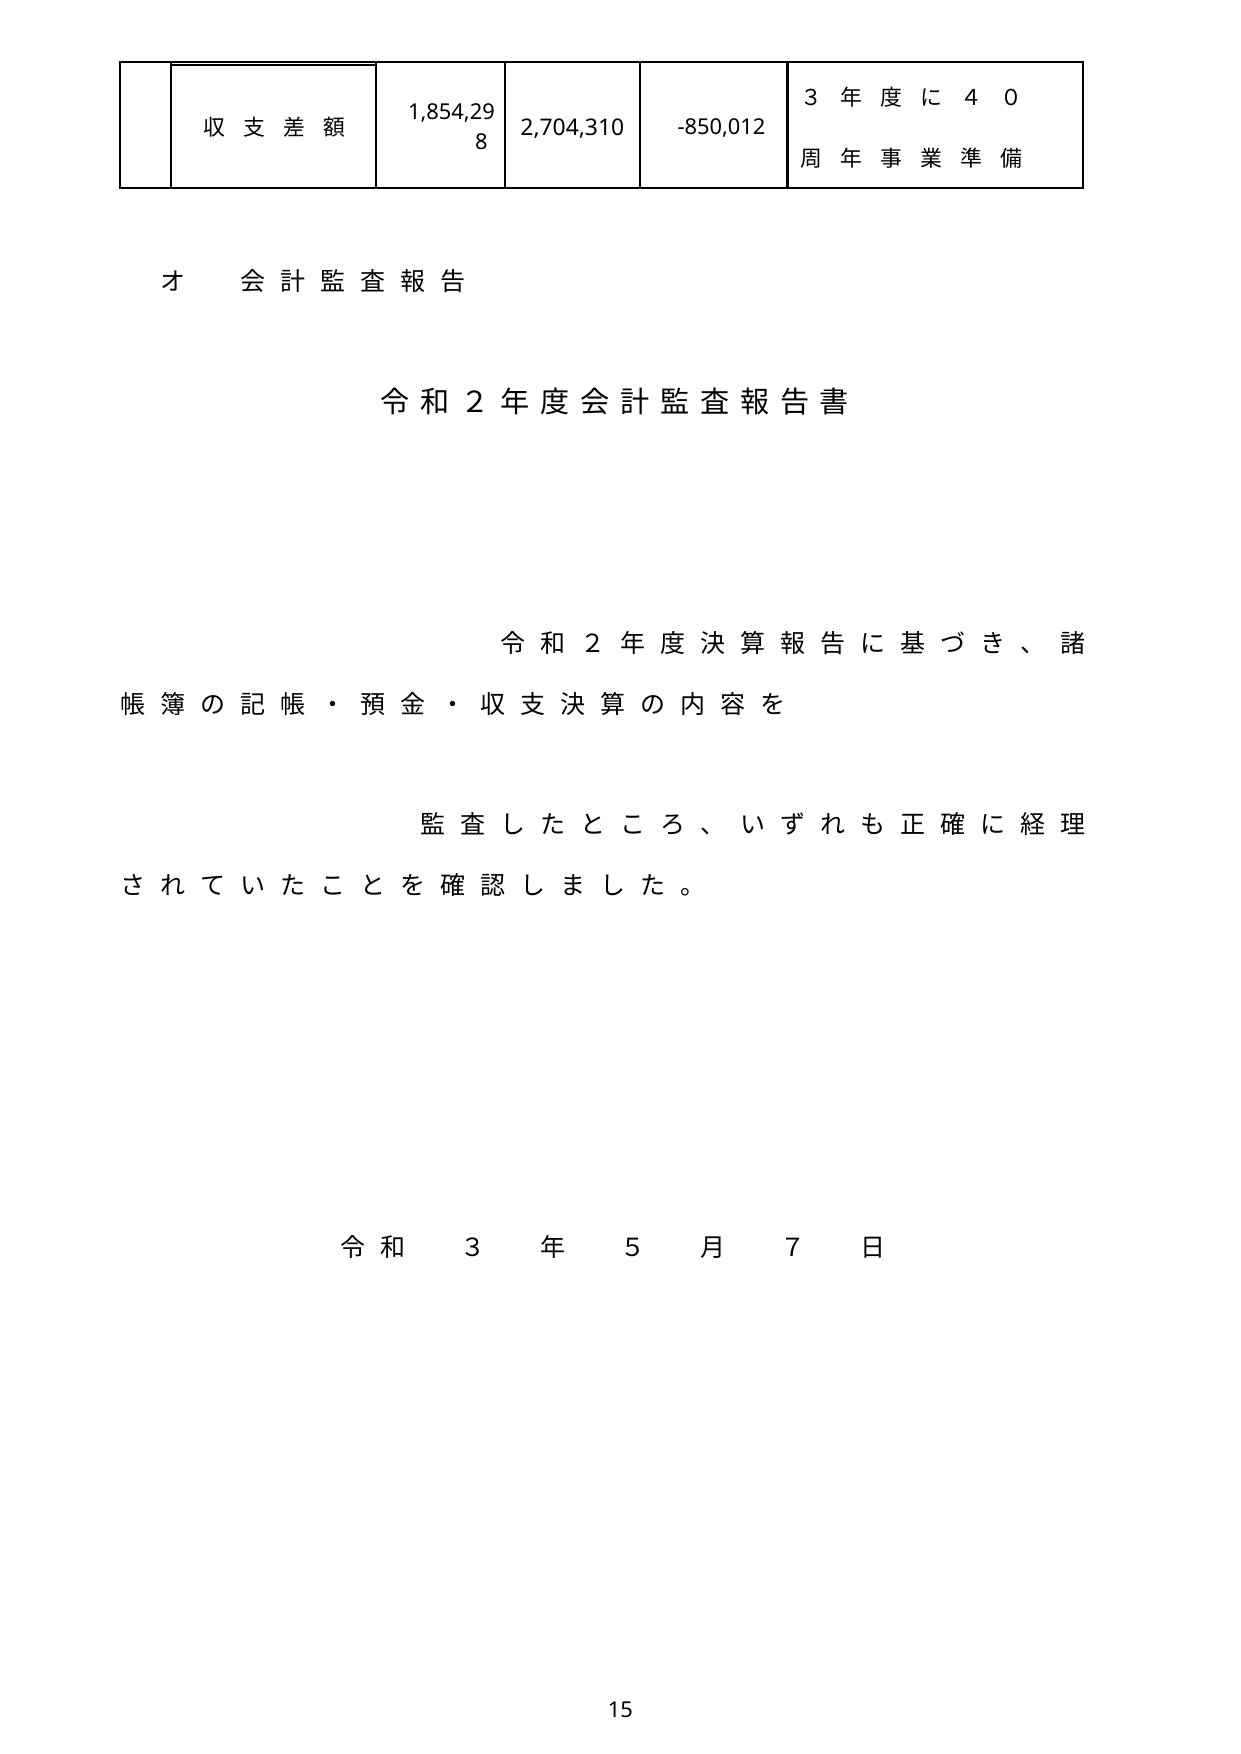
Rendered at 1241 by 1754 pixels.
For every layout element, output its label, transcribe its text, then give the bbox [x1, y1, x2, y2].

text 令和 ３ 年 ５ 月 ７ 日 [120, 1216, 1120, 1276]
table_cell 1,854,298 [377, 63, 504, 187]
table_cell 収支差額 [172, 66, 375, 187]
table_cell ３年度に４０周年事業準備 [789, 63, 1082, 187]
text 令和２年度会計監査報告書 [120, 370, 1120, 430]
table_cell [121, 63, 170, 187]
text 監査したところ、いずれも正確に経理されていたことを確認しました。 [120, 793, 1120, 914]
text オ 会計監査報告 [120, 249, 1120, 309]
text 令和２年度決算報告に基づき、諸帳簿の記帳・預金・収支決算の内容を [120, 612, 1120, 732]
table_cell 2,704,310 [506, 63, 639, 187]
table_cell -850,012 [641, 63, 786, 187]
